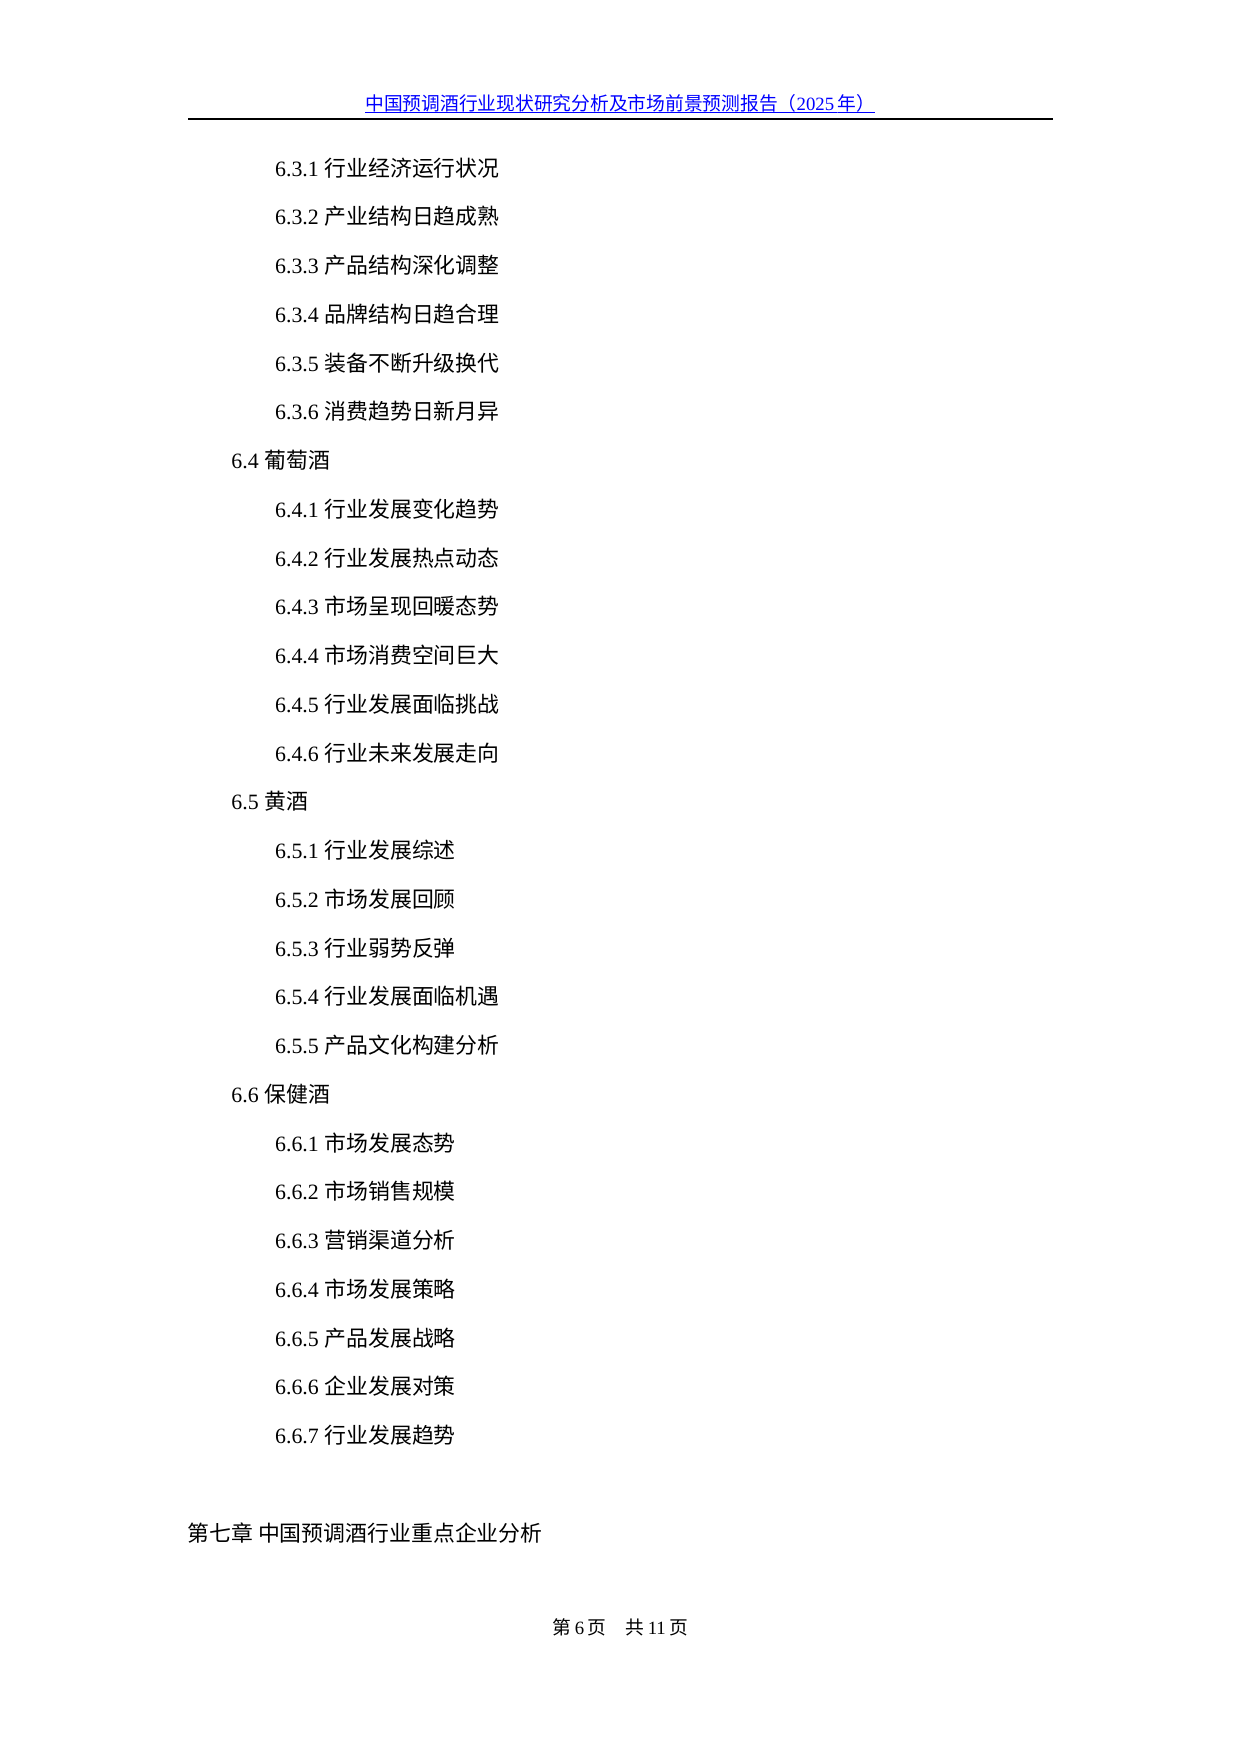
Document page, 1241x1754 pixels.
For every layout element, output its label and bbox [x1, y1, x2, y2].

text [187, 150, 1053, 1548]
